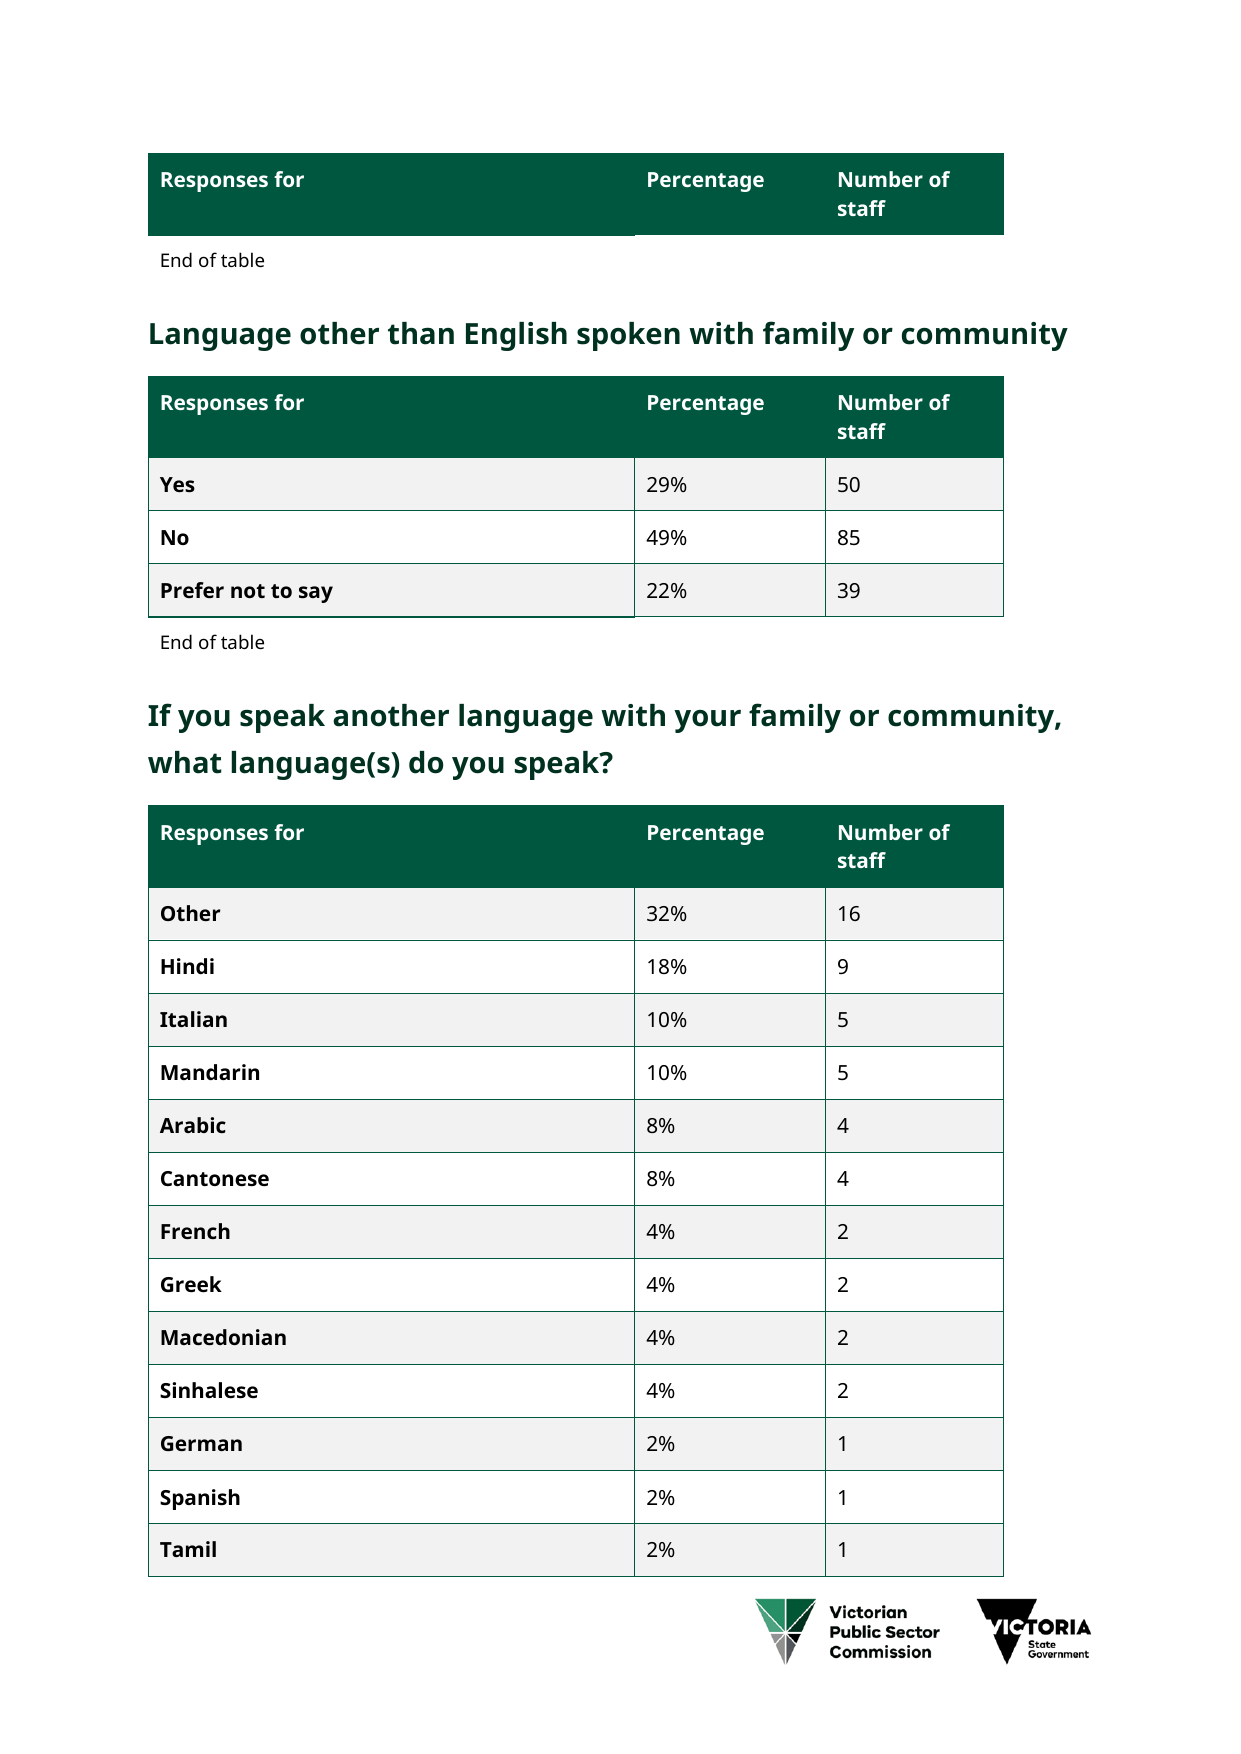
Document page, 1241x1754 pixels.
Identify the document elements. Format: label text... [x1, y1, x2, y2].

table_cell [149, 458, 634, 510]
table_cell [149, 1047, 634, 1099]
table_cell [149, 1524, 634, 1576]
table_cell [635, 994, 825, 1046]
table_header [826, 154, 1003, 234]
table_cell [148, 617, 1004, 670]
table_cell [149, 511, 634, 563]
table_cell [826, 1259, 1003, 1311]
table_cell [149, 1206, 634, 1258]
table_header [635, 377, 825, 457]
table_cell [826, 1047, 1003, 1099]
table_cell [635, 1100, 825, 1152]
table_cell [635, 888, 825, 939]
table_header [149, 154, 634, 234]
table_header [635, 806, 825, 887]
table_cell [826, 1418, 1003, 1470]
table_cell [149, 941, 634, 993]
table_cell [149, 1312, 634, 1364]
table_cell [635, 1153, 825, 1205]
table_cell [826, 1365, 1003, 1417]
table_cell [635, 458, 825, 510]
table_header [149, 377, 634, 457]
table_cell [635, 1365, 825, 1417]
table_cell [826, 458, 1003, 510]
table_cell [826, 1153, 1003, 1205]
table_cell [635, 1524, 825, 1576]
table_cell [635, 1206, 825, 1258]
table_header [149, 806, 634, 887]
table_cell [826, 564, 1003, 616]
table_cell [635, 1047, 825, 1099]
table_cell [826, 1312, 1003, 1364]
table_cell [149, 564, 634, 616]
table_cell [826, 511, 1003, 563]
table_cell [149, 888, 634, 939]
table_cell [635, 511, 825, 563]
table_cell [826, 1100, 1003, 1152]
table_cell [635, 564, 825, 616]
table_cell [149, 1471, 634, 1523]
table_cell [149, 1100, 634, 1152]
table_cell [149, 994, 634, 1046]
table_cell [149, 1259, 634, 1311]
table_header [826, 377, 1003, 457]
picture [754, 1598, 1093, 1666]
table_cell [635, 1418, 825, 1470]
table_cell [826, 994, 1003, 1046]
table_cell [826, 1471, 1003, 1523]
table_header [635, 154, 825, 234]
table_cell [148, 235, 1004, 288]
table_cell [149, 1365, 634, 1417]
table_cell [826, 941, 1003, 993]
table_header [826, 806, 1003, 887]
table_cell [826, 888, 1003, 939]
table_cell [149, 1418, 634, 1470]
subtitle Language other than English spoken with family or community [148, 313, 1092, 353]
subtitle If you speak another language with your family or community, what language(s) do you speak? [148, 695, 1092, 782]
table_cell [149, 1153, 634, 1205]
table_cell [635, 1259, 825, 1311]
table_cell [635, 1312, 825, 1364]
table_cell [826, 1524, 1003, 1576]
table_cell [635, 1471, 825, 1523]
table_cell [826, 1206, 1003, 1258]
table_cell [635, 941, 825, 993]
